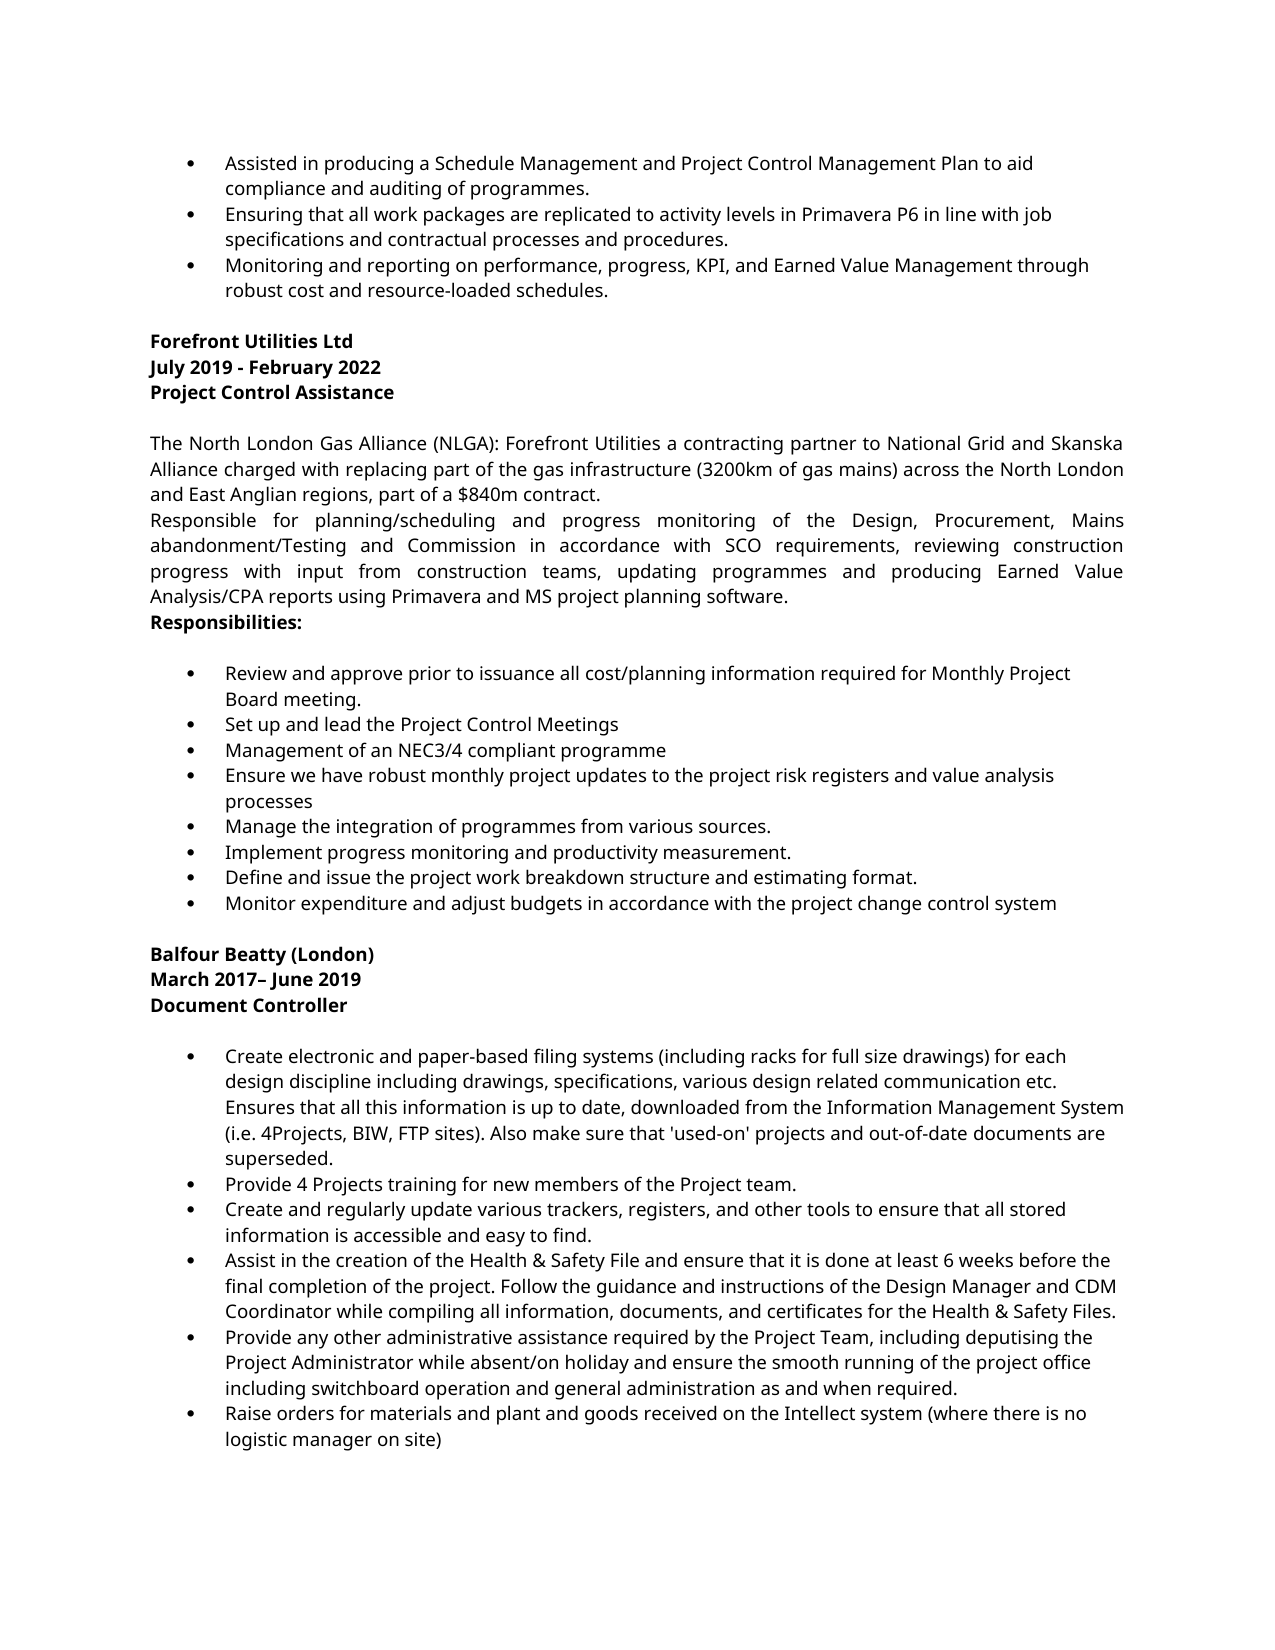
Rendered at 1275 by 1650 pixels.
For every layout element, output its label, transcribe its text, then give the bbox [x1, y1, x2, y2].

list Monitor expenditure and adjust budgets in accordance with the project change control system [187, 890, 1125, 916]
text Forefront Utilities Ltd [150, 329, 1125, 354]
list Set up and lead the Project Control Meetings [187, 711, 1125, 737]
list Assist in the creation of the Health & Safety File and ensure that it is done at least 6 weeks before the final completion of the project. Follow the guidance and instructions of the Design Manager and CDM Coordinator while compiling all information, documents, and certificates for the Health & Safety Files. [187, 1247, 1125, 1324]
list Manage the integration of programmes from various sources. [187, 813, 1125, 839]
list Create electronic and paper-based filing systems (including racks for full size drawings) for each design discipline including drawings, specifications, various design related communication etc. Ensures that all this information is up to date, downloaded from the Information Management System (i.e. 4Projects, BIW, FTP sites). Also make sure that 'used-on' projects and out-of-date documents are superseded. [187, 1043, 1125, 1171]
text Balfour Beatty (London) [150, 941, 1125, 967]
list Provide any other administrative assistance required by the Project Team, including deputising the Project Administrator while absent/on holiday and ensure the smooth running of the project office including switchboard operation and general administration as and when required. [187, 1324, 1125, 1401]
list Define and issue the project work breakdown structure and estimating format. [187, 864, 1125, 890]
list Create and regularly update various trackers, registers, and other tools to ensure that all stored information is accessible and easy to find. [187, 1196, 1125, 1247]
list Ensure we have robust monthly project updates to the project risk registers and value analysis processes [187, 762, 1125, 813]
text July 2019 - February 2022 [150, 354, 1125, 380]
text Responsibilities: [150, 609, 1125, 635]
text The North London Gas Alliance (NLGA): Forefront Utilities a contracting partner to National Grid and Skanska Alliance charged with replacing part of the gas infrastructure (3200km of gas mains) across the North London and East Anglian regions, part of a $840m contract. [150, 431, 1125, 507]
text Project Control Assistance [150, 380, 1125, 405]
list Management of an NEC3/4 compliant programme [187, 737, 1125, 762]
list Implement progress monitoring and productivity measurement. [187, 839, 1125, 864]
subtitle Document Controller [150, 992, 1125, 1018]
list Provide 4 Projects training for new members of the Project team. [187, 1171, 1125, 1196]
list Monitoring and reporting on performance, progress, KPI, and Earned Value Management through robust cost and resource-loaded schedules. [187, 252, 1125, 303]
text Responsible for planning/scheduling and progress monitoring of the Design, Procurement, Mains abandonment/Testing and Commission in accordance with SCO requirements, reviewing construction progress with input from construction teams, updating programmes and producing Earned Value Analysis/CPA reports using Primavera and MS project planning software. [150, 507, 1125, 609]
list Review and approve prior to issuance all cost/planning information required for Monthly Project Board meeting. [187, 660, 1125, 711]
list Assisted in producing a Schedule Management and Project Control Management Plan to aid compliance and auditing of programmes. [187, 150, 1125, 201]
text March 2017– June 2019 [150, 967, 1125, 992]
list Raise orders for materials and plant and goods received on the Intellect system (where there is no logistic manager on site) [187, 1401, 1125, 1452]
list Ensuring that all work packages are replicated to activity levels in Primavera P6 in line with job specifications and contractual processes and procedures. [187, 201, 1125, 252]
